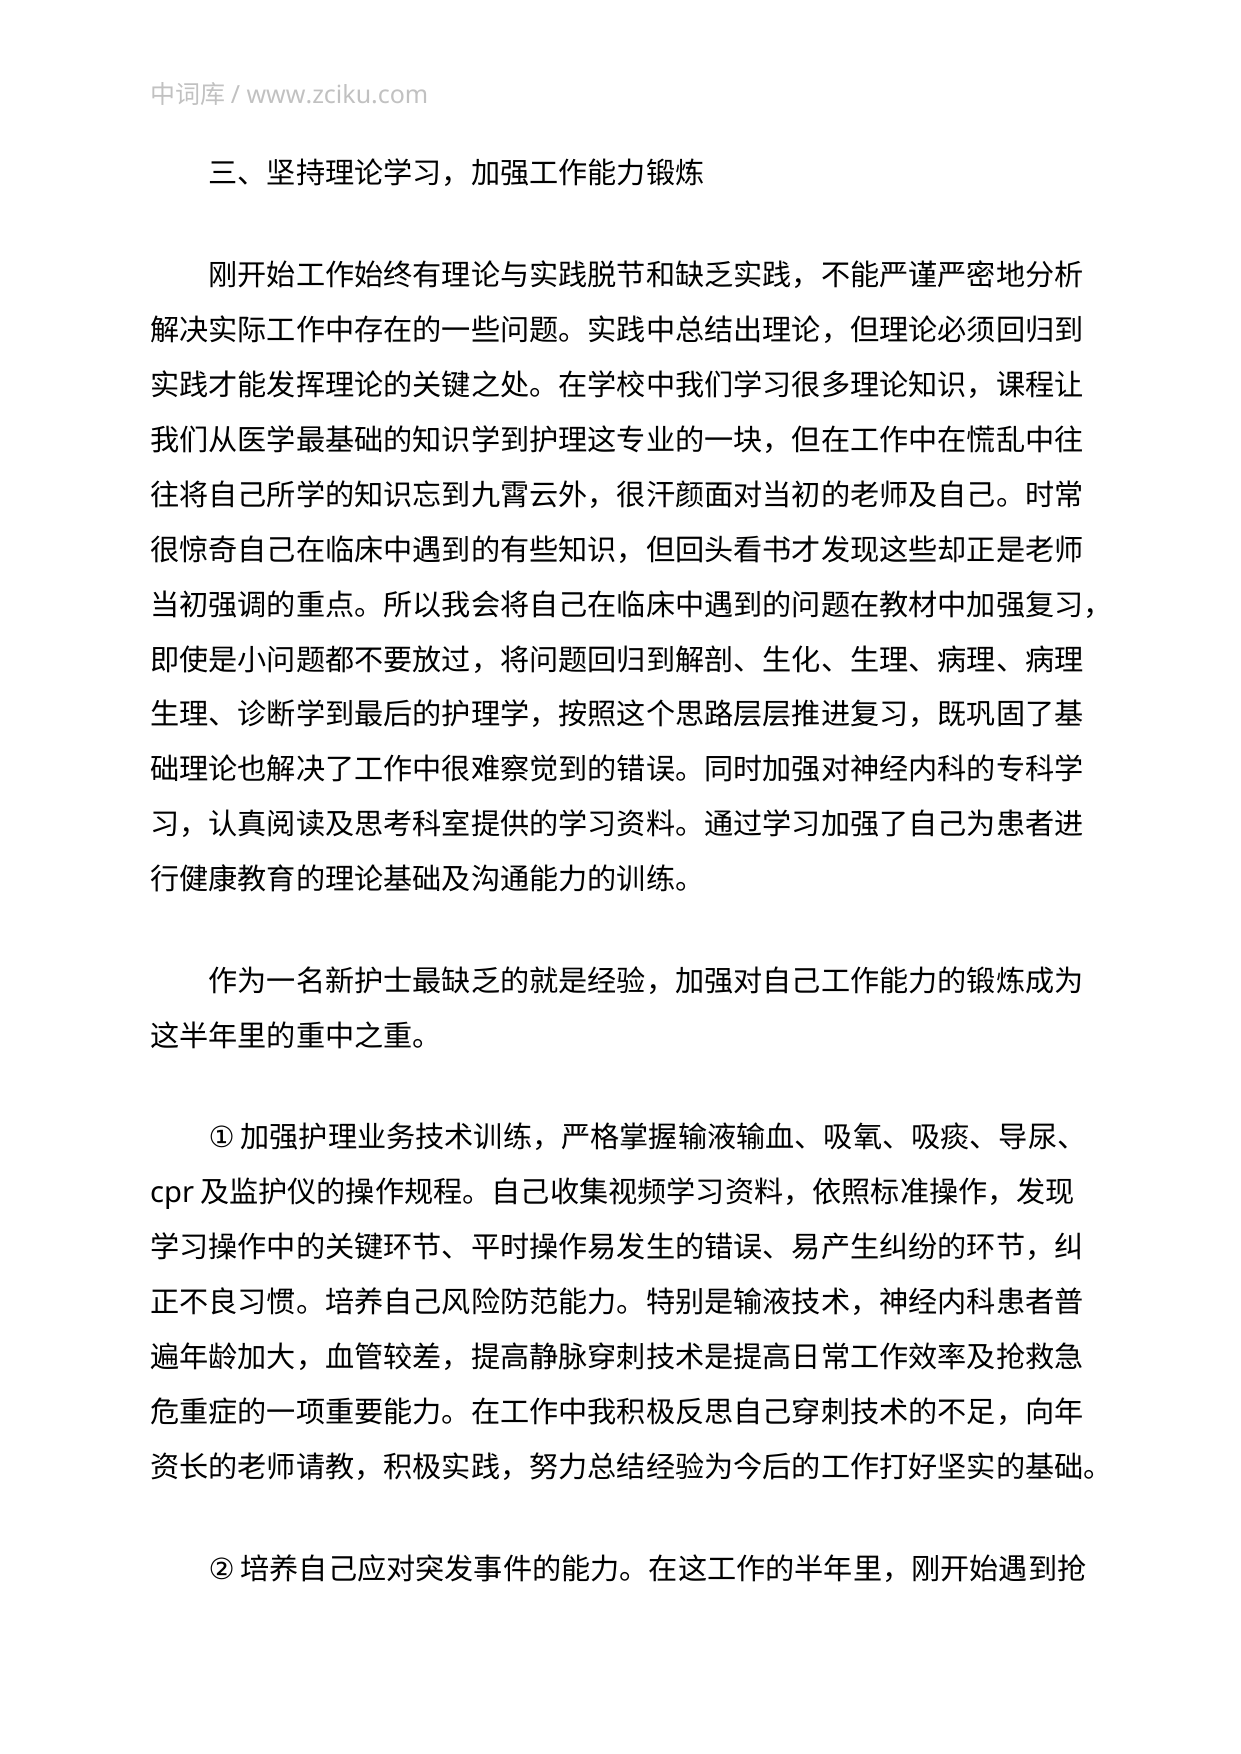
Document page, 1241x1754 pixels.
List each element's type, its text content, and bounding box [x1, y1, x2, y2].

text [150, 1545, 1090, 1588]
text 刚开始工作始终有理论与实践脱节和缺乏实践，不能严谨严密地分析解决实际工作中存在的一些问题。实践中总结出理论，但理论必须回归到实践才能发挥理论的关键之处。在学校中我们学习很多理论知识，课程让我们从医学最基础的知识学到护理这专业的一块，但在工作中在慌乱中往往将自己所学的知识忘到九霄云外，很汗颜面对当初的老师及自己。时常很惊奇自己在临床中遇到的有些知识，但回头看书才发现这些却正是老师当初强调的重点。所以我会将自己在临床中遇到的问题在教材中加强复习，即使是小问题都不要放过，将问题回归到解剖、生化、生理、病理、病理生理、诊断学到最后的护理学，按照这个思路层层推进复习，既巩固了基础理论也解决了工作中很难察觉到的错误。同时加强对神经内科的专科学习，认真阅读及思考科室提供的学习资料。通过学习加强了自己为患者进行健康教育的理论基础及沟通能力的训练。 [150, 252, 1090, 898]
text 作为一名新护士最缺乏的就是经验，加强对自己工作能力的锻炼成为这半年里的重中之重。 [150, 957, 1090, 1054]
text 三、坚持理论学习，加强工作能力锻炼 [150, 150, 1090, 192]
text ①加强护理业务技术训练，严格掌握输液输血、吸氧、吸痰、导尿、cpr及监护仪的操作规程。自己收集视频学习资料，依照标准操作，发现学习操作中的关键环节、平时操作易发生的错误、易产生纠纷的环节，纠正不良习惯。培养自己风险防范能力。特别是输液技术，神经内科患者普遍年龄加大，血管较差，提高静脉穿刺技术是提高日常工作效率及抢救急危重症的一项重要能力。在工作中我积极反思自己穿刺技术的不足，向年资长的老师请教，积极实践，努力总结经验为今后的工作打好坚实的基础。 [150, 1114, 1090, 1486]
